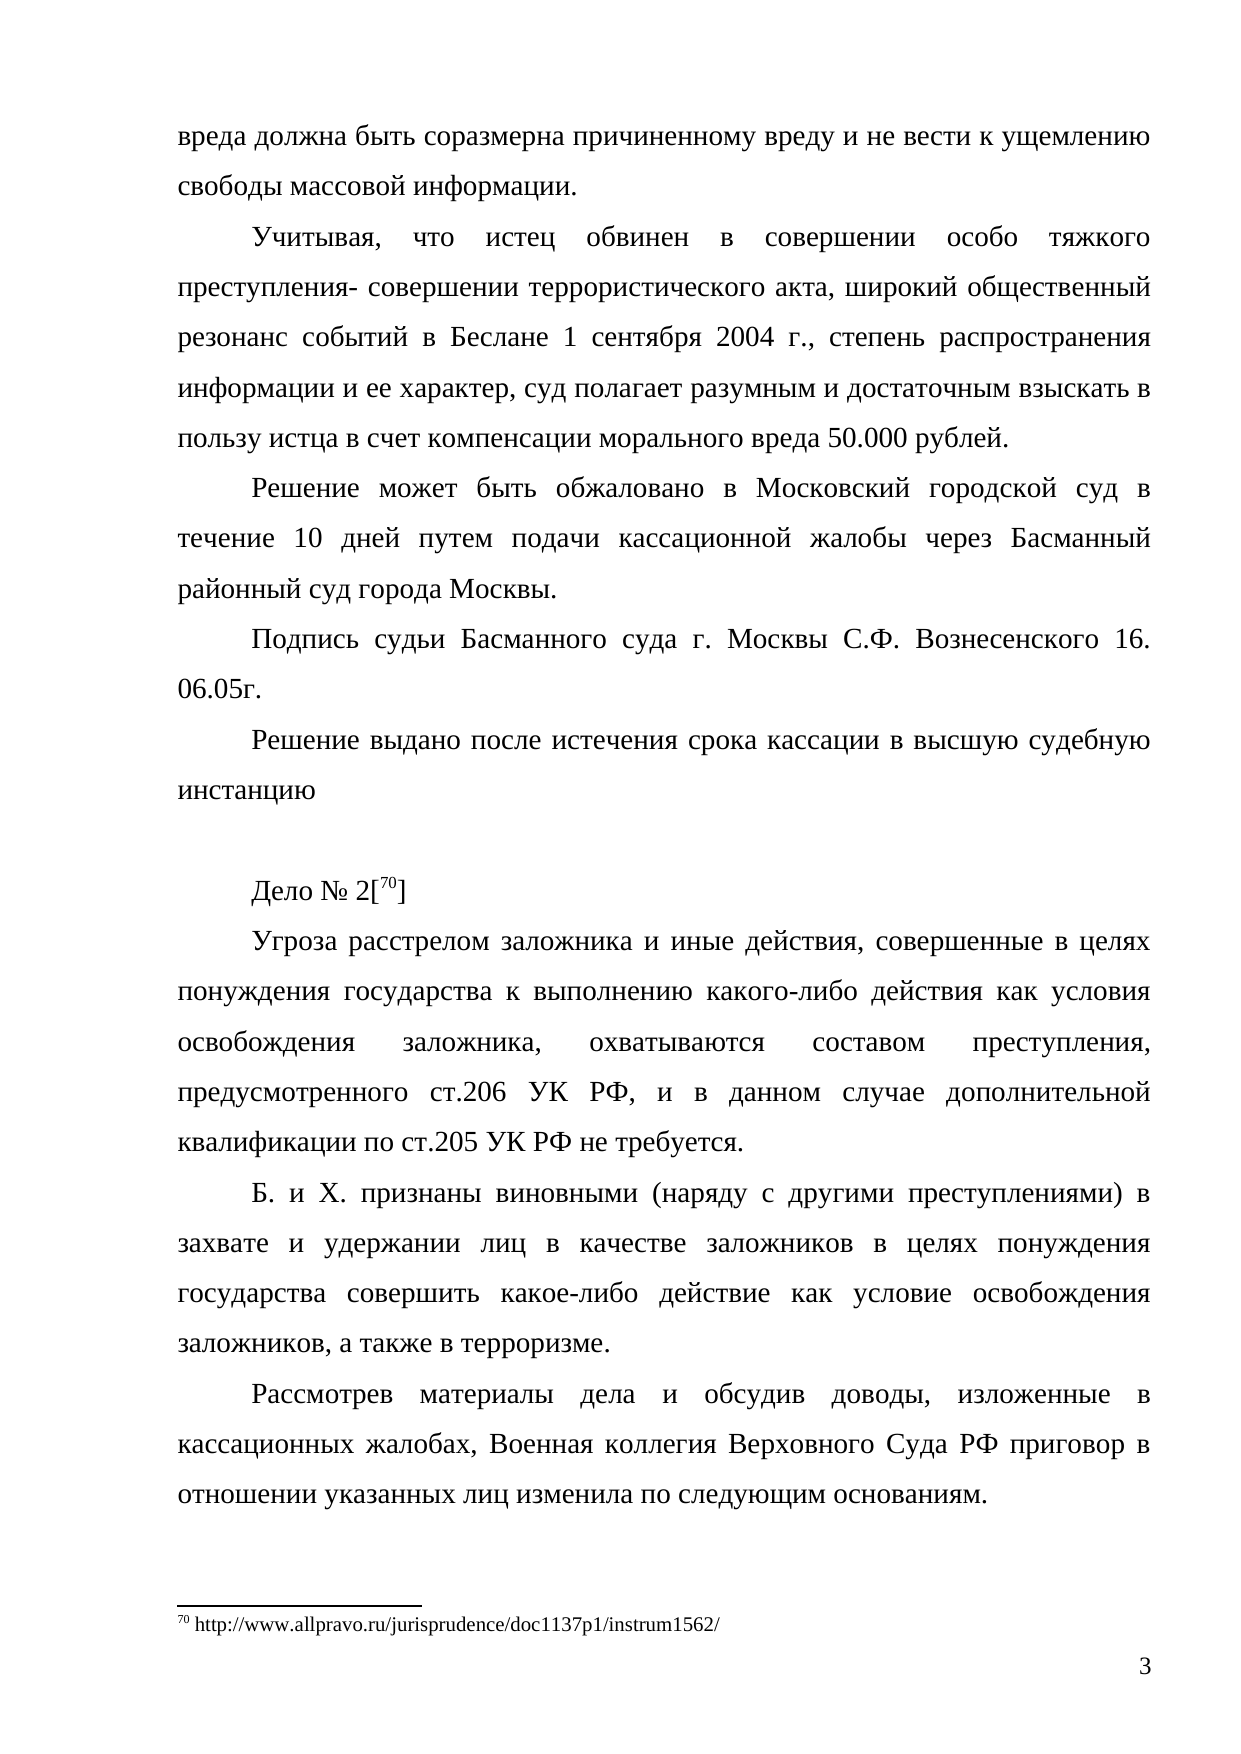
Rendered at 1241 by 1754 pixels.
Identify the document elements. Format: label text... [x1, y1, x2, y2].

text Учитывая, что истец обвинен в совершении особо тяжкого преступления- совершении террористического акта, широкий общественный резонанс событий в Беслане 1 сентября 2004 г., степень распространения информации и ее характер, суд полагает разумным и достаточным взыскать в пользу истца в счет компенсации морального вреда 50.000 рублей. [177, 219, 1152, 453]
text Подпись судьи Басманного суда г. Москвы С.Ф. Вознесенского 16. 06.05г. [177, 621, 1152, 705]
text Угроза расстрелом заложника и иные действия, совершенные в целях понуждения государства к выполнению какого-либо действия как условия освобождения заложника, охватываются составом преступления, предусмотренного ст.206 УК РФ, и в данном случае дополнительной квалификации по ст.205 УК РФ не требуется. [177, 923, 1152, 1158]
text Дело № 2[] [177, 873, 1152, 906]
text Решение может быть обжаловано в Московский городской суд в течение 10 дней путем подачи кассационной жалобы через Басманный районный суд города Москвы. [177, 470, 1152, 604]
text Решение выдано после истечения срока кассации в высшую судебную инстанцию [177, 722, 1152, 806]
text Б. и X. признаны виновными (наряду с другими преступлениями) в захвате и удержании лиц в качестве заложников в целях понуждения государства совершить какое-либо действие как условие освобождения заложников, а также в терроризме. [177, 1175, 1152, 1359]
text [177, 118, 1152, 202]
text Рассмотрев материалы дела и обсудив доводы, изложенные в кассационных жалобах, Военная коллегия Верховного Суда РФ приговор в отношении указанных лиц изменила по следующим основаниям. [177, 1376, 1152, 1510]
